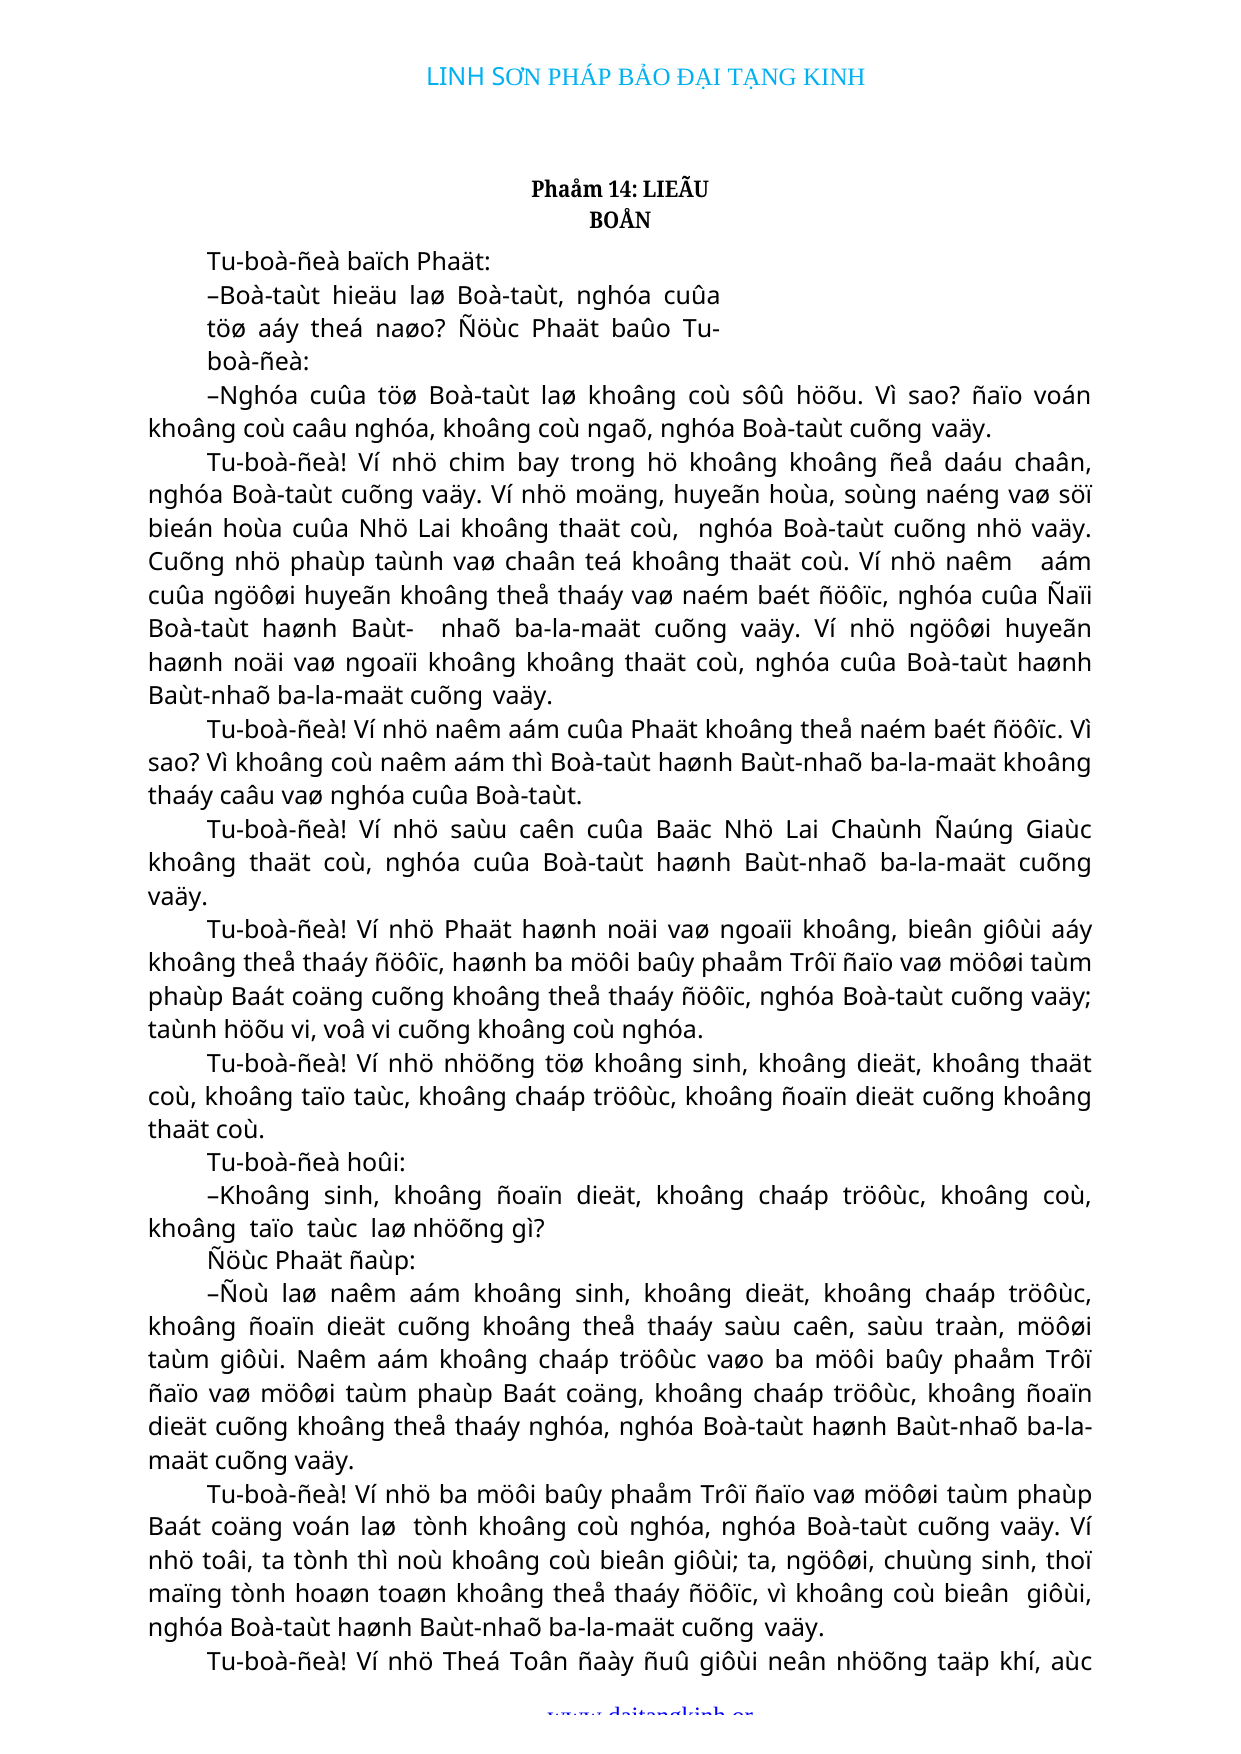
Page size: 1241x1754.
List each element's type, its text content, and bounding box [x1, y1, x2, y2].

text –Nghóa cuûa töø Boà-taùt laø khoâng coù sôû höõu. Vì sao? ñaïo voán khoâng coù caâu nghóa, khoâng coù ngaõ, nghóa Boà-taùt cuõng vaäy. [148, 378, 1093, 444]
text Ñöùc Phaät ñaùp: [207, 1244, 1105, 1276]
text Tu-boà-ñeà baïch Phaät: [207, 245, 1105, 277]
text Tu-boà-ñeà! Ví nhö saùu caên cuûa Baäc Nhö Lai Chaùnh Ñaúng Giaùc khoâng thaät coù, nghóa cuûa Boà-taùt haønh Baùt-nhaõ ba-la-maät cuõng vaäy. [148, 812, 1093, 912]
text –Khoâng sinh, khoâng ñoaïn dieät, khoâng chaáp tröôùc, khoâng coù, khoâng taïo taùc laø nhöõng gì? [148, 1178, 1093, 1244]
text Tu-boà-ñeà! Ví nhö chim bay trong hö khoâng khoâng ñeå daáu chaân, nghóa Boà-taùt cuõng vaäy. Ví nhö moäng, huyeãn hoùa, soùng naéng vaø söï bieán hoùa cuûa Nhö Lai khoâng thaät coù, nghóa Boà-taùt cuõng nhö vaäy. Cuõng nhö phaùp taùnh vaø chaân teá khoâng thaät coù. Ví nhö naêm aám cuûa ngöôøi huyeãn khoâng theå thaáy vaø naém baét ñöôïc, nghóa cuûa Ñaïi Boà-taùt haønh Baùt- nhaõ ba-la-maät cuõng vaäy. Ví nhö ngöôøi huyeãn haønh noäi vaø ngoaïi khoâng khoâng thaät coù, nghóa cuûa Boà-taùt haønh Baùt-nhaõ ba-la-maät cuõng vaäy. [148, 444, 1093, 712]
text Phaåm 14: LIEÃU BOÅN [501, 173, 739, 235]
text –Ñoù laø naêm aám khoâng sinh, khoâng dieät, khoâng chaáp tröôùc, khoâng ñoaïn dieät cuõng khoâng theå thaáy saùu caên, saùu traàn, möôøi taùm giôùi. Naêm aám khoâng chaáp tröôùc vaøo ba möôi baûy phaåm Trôï ñaïo vaø möôøi taùm phaùp Baát coäng, khoâng chaáp tröôùc, khoâng ñoaïn dieät cuõng khoâng theå thaáy nghóa, nghóa Boà-taùt haønh Baùt-nhaõ ba-la-maät cuõng vaäy. [148, 1276, 1093, 1476]
text Tu-boà-ñeà! Ví nhö nhöõng töø khoâng sinh, khoâng dieät, khoâng thaät coù, khoâng taïo taùc, khoâng chaáp tröôùc, khoâng ñoaïn dieät cuõng khoâng thaät coù. [148, 1046, 1093, 1146]
text –Boà-taùt hieäu laø Boà-taùt, nghóa cuûa töø aáy theá naøo? Ñöùc Phaät baûo Tu-boà-ñeà: [207, 277, 721, 378]
text Tu-boà-ñeà! Ví nhö Phaät haønh noäi vaø ngoaïi khoâng, bieân giôùi aáy khoâng theå thaáy ñöôïc, haønh ba möôi baûy phaåm Trôï ñaïo vaø möôøi taùm phaùp Baát coäng cuõng khoâng theå thaáy ñöôïc, nghóa Boà-taùt cuõng vaäy; taùnh höõu vi, voâ vi cuõng khoâng coù nghóa. [148, 912, 1093, 1046]
text Tu-boà-ñeà! Ví nhö naêm aám cuûa Phaät khoâng theå naém baét ñöôïc. Vì sao? Vì khoâng coù naêm aám thì Boà-taùt haønh Baùt-nhaõ ba-la-maät khoâng thaáy caâu vaø nghóa cuûa Boà-taùt. [148, 712, 1093, 812]
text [148, 1643, 1093, 1677]
text Tu-boà-ñeà! Ví nhö ba möôi baûy phaåm Trôï ñaïo vaø möôøi taùm phaùp Baát coäng voán laø tònh khoâng coù nghóa, nghóa Boà-taùt cuõng vaäy. Ví nhö toâi, ta tònh thì noù khoâng coù bieân giôùi; ta, ngöôøi, chuùng sinh, thoï maïng tònh hoaøn toaøn khoâng theå thaáy ñöôïc, vì khoâng coù bieân giôùi, nghóa Boà-taùt haønh Baùt-nhaõ ba-la-maät cuõng vaäy. [148, 1476, 1093, 1643]
text Tu-boà-ñeà hoûi: [207, 1146, 1105, 1178]
